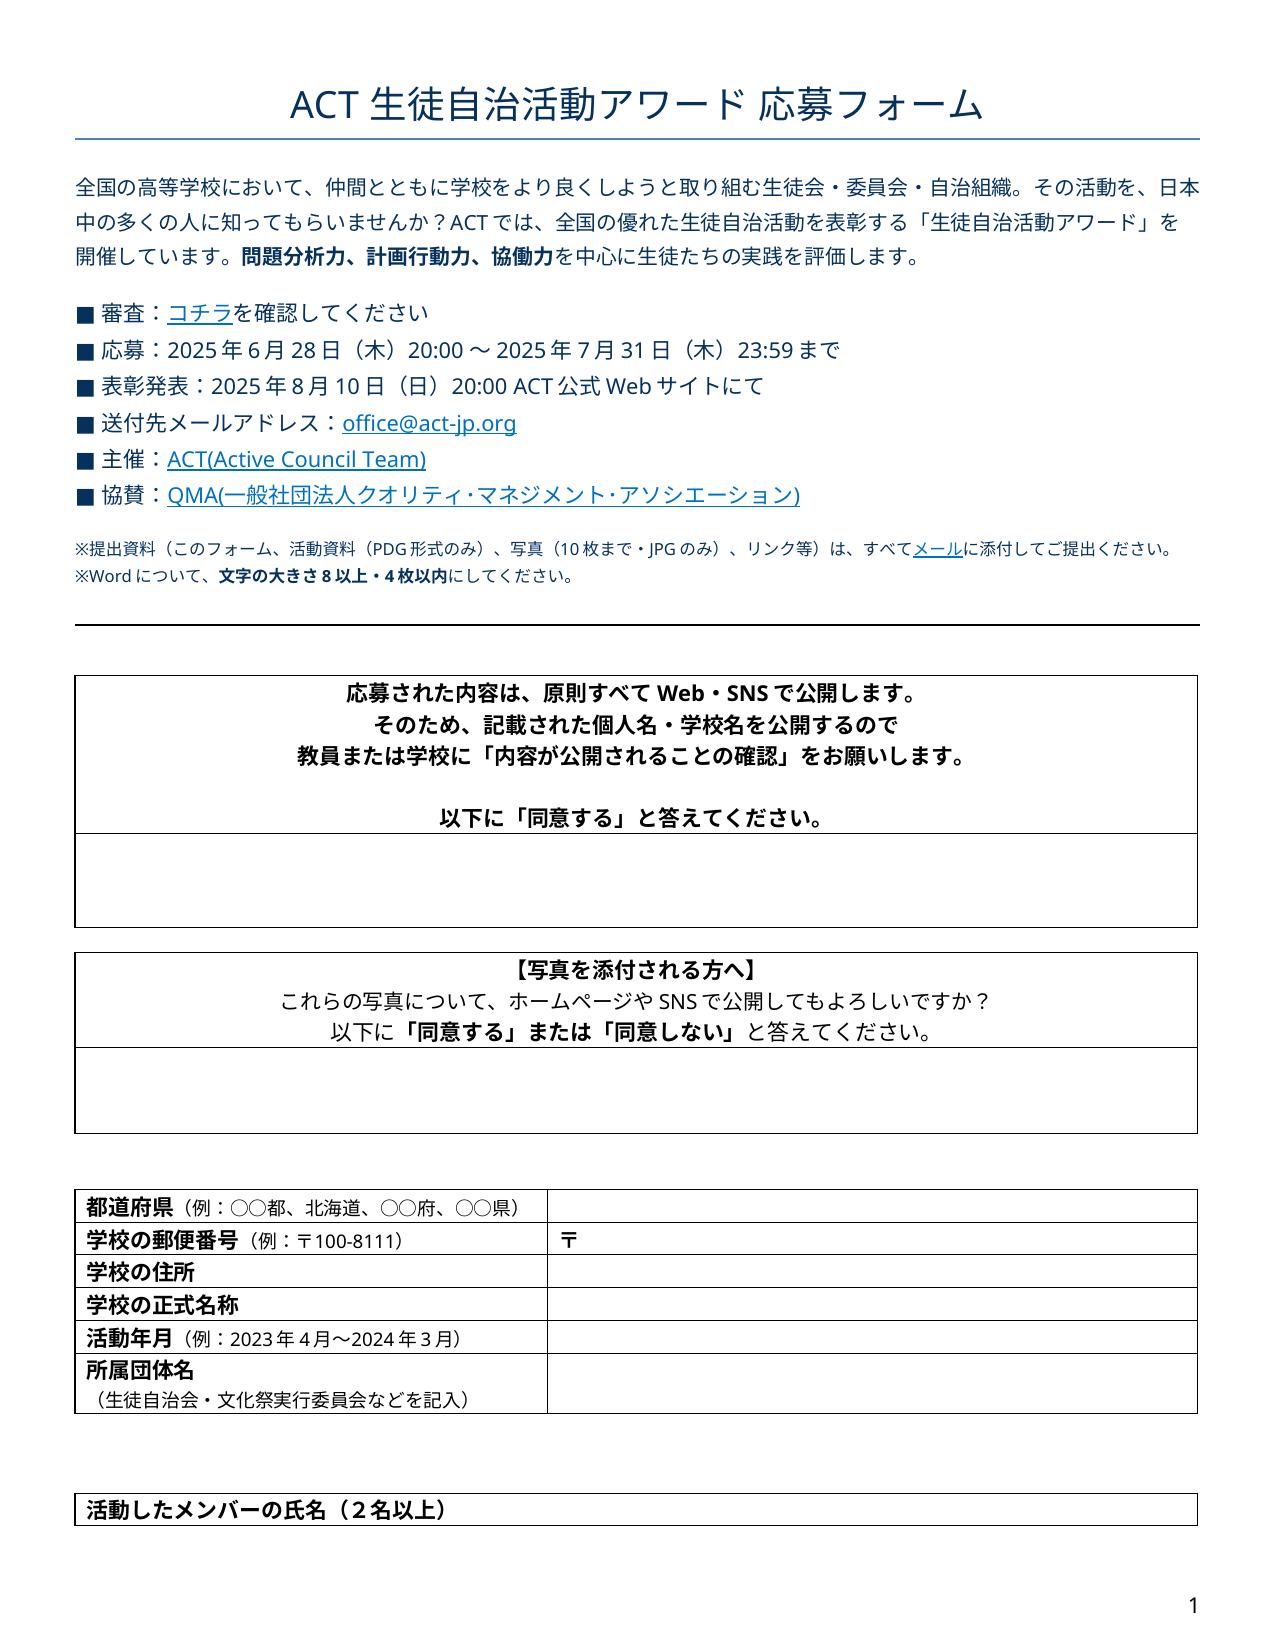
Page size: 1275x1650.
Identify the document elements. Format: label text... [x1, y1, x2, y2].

table_cell [548, 1354, 1197, 1412]
text ※提出資料（このフォーム、活動資料（PDG形式のみ）、写真（10枚まで・JPGのみ）、リンク等）は、すべてメールに添付してご提出ください。 ※Wordについて、文字の大きさ8以上・4枚以内にしてください。 [75, 536, 1200, 624]
table_header 活動したメンバーの氏名（２名以上） [76, 1494, 1197, 1525]
table_header [548, 1190, 1197, 1222]
table_cell [548, 1288, 1197, 1320]
table_cell 学校の正式名称 [76, 1288, 547, 1320]
table_cell 活動年月（例：2023年4月～2024年3月） [76, 1321, 547, 1352]
table_cell 学校の郵便番号（例：〒100-8111） [76, 1223, 547, 1254]
table_cell 〒 [548, 1223, 1197, 1254]
title ACT 生徒自治活動アワード 応募フォーム [75, 75, 1200, 138]
table_header 都道府県（例：○○都、北海道、○○府、○○県） [76, 1190, 547, 1222]
text ■ 審査：コチラを確認してください ■ 応募：2025年6月28日（木）20:00 ～ 2025年 7月31日（木）23:59まで ■ 表彰発表：2025年8月10日（日）20:00 ACT公式Webサイトにて ■ 送付先メールアドレス：office@act-jp.org ■ 主催：ACT(Active Council Team) ■ 協賛：QMA(一般社団法人クオリティ･マネジメント･アソシエーション) [75, 296, 1200, 510]
table_cell [76, 834, 1197, 927]
table_cell [548, 1321, 1197, 1352]
table_cell 所属団体名 （生徒自治会・文化祭実行委員会などを記入） [76, 1354, 547, 1412]
table_cell 学校の住所 [76, 1255, 547, 1287]
table_cell [76, 1048, 1197, 1133]
text 全国の高等学校において、仲間とともに学校をより良くしようと取り組む生徒会・委員会・自治組織。その活動を、日本中の多くの人に知ってもらいませんか？ACTでは、全国の優れた生徒自治活動を表彰する「生徒自治活動アワード」を開催しています。問題分析力、計画行動力、協働力を中心に生徒たちの実践を評価します。 [75, 171, 1200, 271]
table_header 【写真を添付される方へ】 これらの写真について、ホームページやSNSで公開してもよろしいですか？ 以下に「同意する」または「同意しない」と答えてください。 [76, 953, 1197, 1047]
table_header 応募された内容は、原則すべてWeb・SNSで公開します。 そのため、記載された個人名・学校名を公開するので 教員または学校に「内容が公開されることの確認」をお願いします。 以下に「同意する」と答えてください。 [76, 676, 1197, 832]
table_cell [548, 1255, 1197, 1287]
